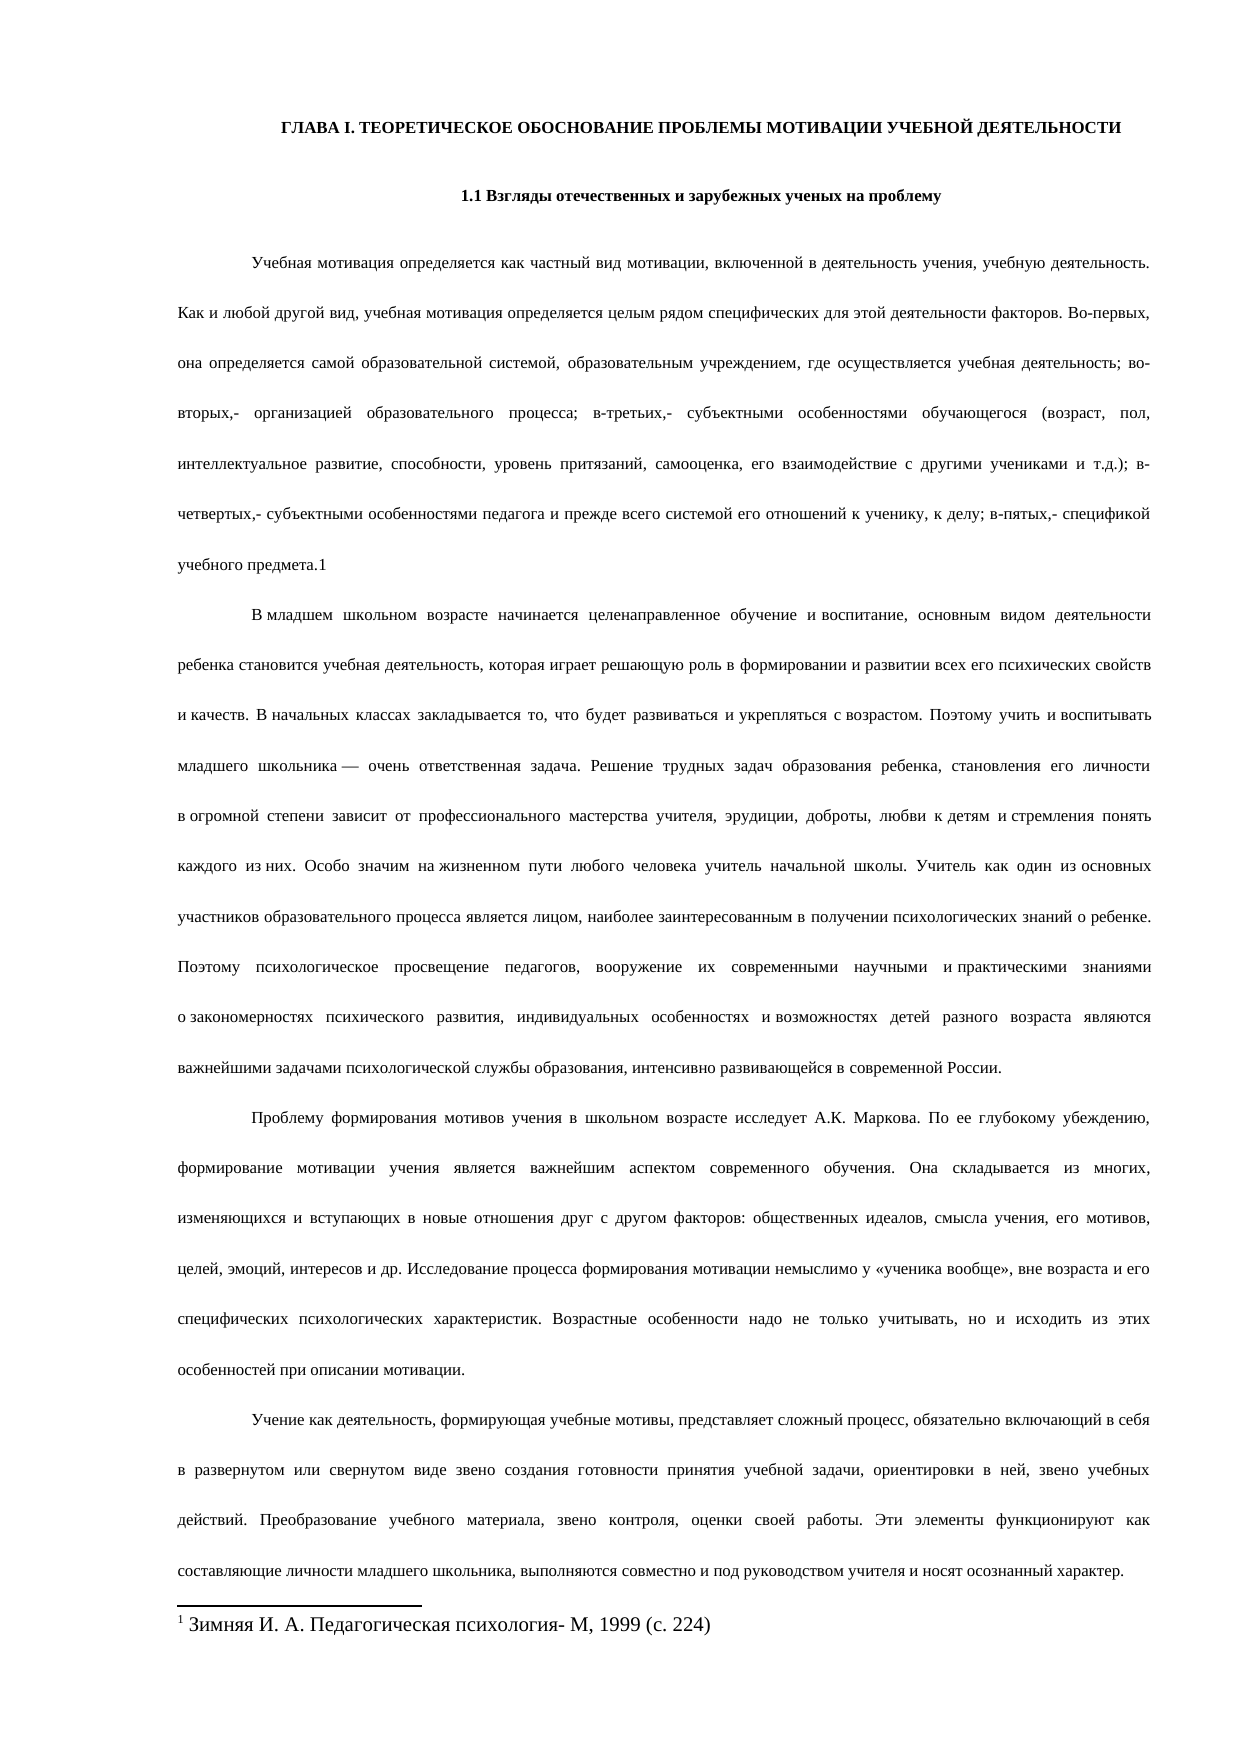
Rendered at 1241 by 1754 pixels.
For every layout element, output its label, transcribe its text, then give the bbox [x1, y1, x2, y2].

text В младшем школьном возрасте начинается целенаправленное обучение и воспитание, основным видом деятельности ребенка становится учебная деятельность, которая играет решающую роль в формировании и развитии всех его психических свойств и качеств. В начальных классах закладывается то, что будет развиваться и укрепляться с возрастом. Поэтому учить и воспитывать младшего школьника — очень ответственная задача. Решение трудных задач образования ребенка, становления его личности в огромной степени зависит от профессионального мастерства учителя, эрудиции, доброты, любви к детям и стремления понять каждого из них. Особо значим на жизненном пути любого человека учитель начальной школы. Учитель как один из основных участников образовательного процесса является лицом, наиболее заинтересованным в получении психологических знаний о ребенке. Поэтому психологическое просвещение педагогов, вооружение их современными научными и практическими знаниями о закономерностях психического развития, индивидуальных особенностях и возможностях детей разного возраста являются важнейшими задачами психологической службы образования, интенсивно развивающейся в современной России. [177, 604, 1152, 1091]
text Учебная мотивация определяется как частный вид мотивации, включенной в деятельность учения, учебную деятельность. Как и любой другой вид, учебная мотивация определяется целым рядом специфических для этой деятельности факторов. Во-первых, она определяется самой образовательной системой, образовательным учреждением, где осуществляется учебная деятельность; во-вторых,- организацией образовательного процесса; в-третьих,- субъектными особенностями обучающегося (возраст, пол, интеллектуальное развитие, способности, уровень притязаний, самооценка, его взаимодействие с другими учениками и т.д.); в-четвертых,- субъектными особенностями педагога и прежде всего системой его отношений к ученику, к делу; в-пятых,- спецификой учебного предмета. [177, 252, 1152, 588]
text Учение как деятельность, формирующая учебные мотивы, представляет сложный процесс, обязательно включающий в себя в развернутом или свернутом виде звено создания готовности принятия учебной задачи, ориентировки в ней, звено учебных действий. Преобразование учебного материала, звено контроля, оценки своей работы. Эти элементы функционируют как составляющие личности младшего школьника, выполняются совместно и под руководством учителя и носят осознанный характер. [177, 1409, 1152, 1594]
subtitle 1.1 Взгляды отечественных и зарубежных ученых на проблему [177, 185, 1152, 219]
subtitle ГЛАВА I. ТЕОРЕТИЧЕСКОЕ ОБОСНОВАНИЕ ПРОБЛЕМЫ МОТИВАЦИИ УЧЕБНОЙ ДЕЯТЕЛЬНОСТИ [177, 118, 1152, 152]
text Проблему формирования мотивов учения в школьном возрасте исследует А.К. Маркова. По ее глубокому убеждению, формирование мотивации учения является важнейшим аспектом современного обучения. Она складывается из многих, изменяющихся и вступающих в новые отношения друг с другом факторов: общественных идеалов, смысла учения, его мотивов, целей, эмоций, интересов и др. Исследование процесса формирования мотивации немыслимо у «ученика вообще», вне возраста и его специфических психологических характеристик. Возрастные особенности надо не только учитывать, но и исходить из этих особенностей при описании мотивации. [177, 1108, 1152, 1393]
